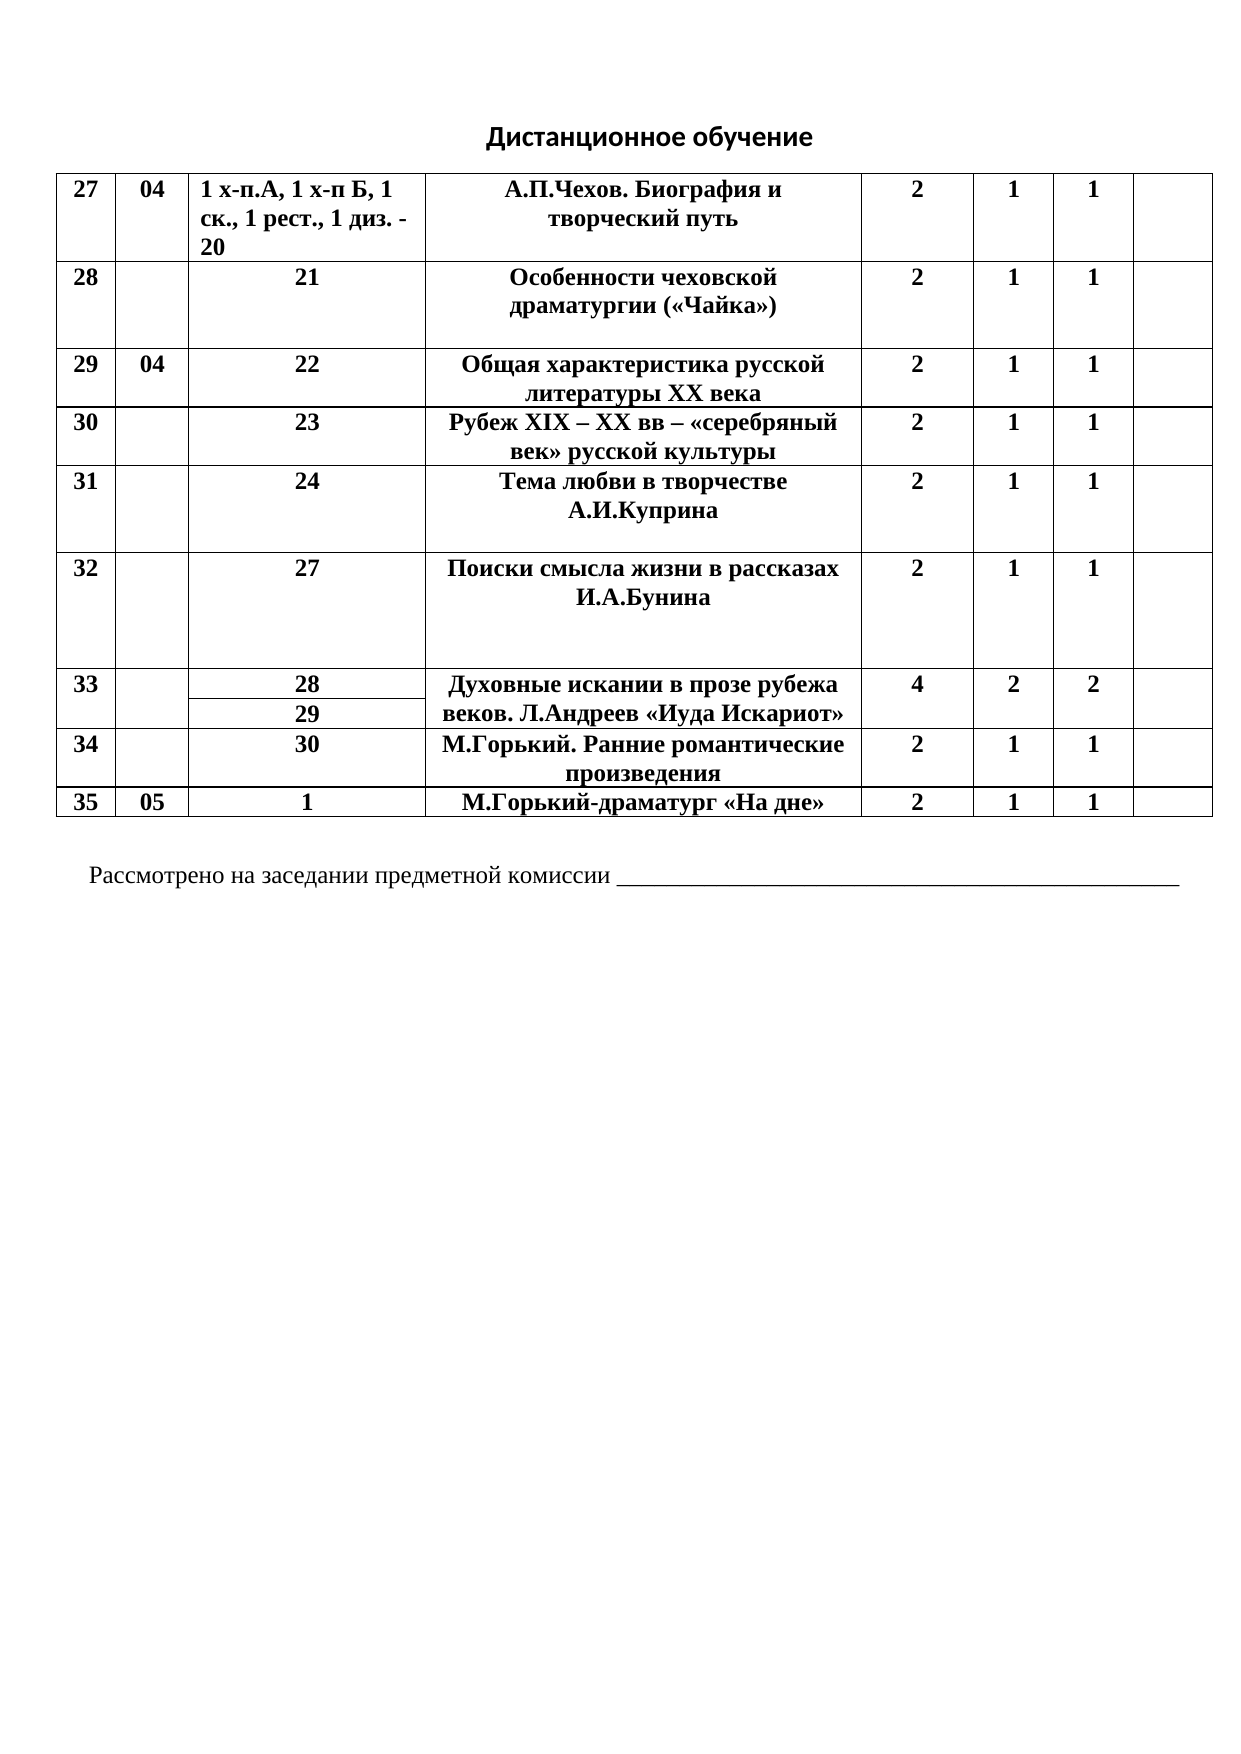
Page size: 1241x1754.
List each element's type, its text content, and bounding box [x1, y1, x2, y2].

table_cell 24 [189, 466, 425, 552]
table_cell [1134, 408, 1212, 465]
table_cell 1 [1054, 262, 1133, 348]
table_cell 1 [974, 466, 1053, 552]
table_cell Общая характеристика русской литературы ХХ века [426, 349, 861, 406]
table_cell [1134, 669, 1212, 728]
table_header 2 [862, 174, 973, 261]
table_cell 29 [189, 699, 425, 728]
table_cell Особенности чеховской драматургии («Чайка») [426, 262, 861, 348]
table_cell [1134, 466, 1212, 552]
table_header 1 [974, 174, 1053, 261]
table_cell 1 [974, 408, 1053, 465]
table_cell 28 [57, 262, 115, 348]
table_cell 2 [862, 349, 973, 406]
table_cell [116, 553, 188, 668]
table_cell 30 [57, 408, 115, 465]
table_cell [116, 262, 188, 348]
table_cell 27 [189, 553, 425, 668]
table_header 1 [1054, 174, 1133, 261]
table_cell 1 [1054, 553, 1133, 668]
table_cell [116, 669, 188, 728]
table_cell [1134, 349, 1212, 406]
table_cell 2 [862, 788, 973, 816]
table_cell 23 [189, 408, 425, 465]
table_cell 21 [189, 262, 425, 348]
table_cell [116, 466, 188, 552]
table_cell 2 [974, 669, 1053, 728]
table_cell 2 [1054, 669, 1133, 728]
table_cell Духовные искании в прозе рубежа веков. Л.Андреев «Иуда Искариот» [426, 669, 861, 728]
table_header [1134, 174, 1212, 261]
table_cell 1 [974, 349, 1053, 406]
table_cell 1 [1054, 466, 1133, 552]
table_header 04 [116, 174, 188, 261]
table_cell [1134, 262, 1212, 348]
table_cell М.Горький-драматург «На дне» [426, 788, 861, 816]
table_header А.П.Чехов. Биография и творческий путь [426, 174, 861, 261]
table_cell 1 [189, 788, 425, 816]
table_cell [1134, 729, 1212, 786]
table_cell 2 [862, 729, 973, 786]
text Дистанционное обучение [118, 118, 1181, 154]
text Рассмотрено на заседании предметной комиссии _____________________________________________ [88, 860, 1181, 889]
table_cell 1 [1054, 788, 1133, 816]
table_cell 31 [57, 466, 115, 552]
table_cell 29 [57, 349, 115, 406]
table_cell 1 [974, 729, 1053, 786]
table_cell 32 [57, 553, 115, 668]
table_cell 1 [1054, 408, 1133, 465]
table_cell 1 [1054, 349, 1133, 406]
table_cell 4 [862, 669, 973, 728]
table_cell 1 [974, 262, 1053, 348]
table_cell 1 [974, 788, 1053, 816]
table_cell [1134, 553, 1212, 668]
table_cell 2 [862, 466, 973, 552]
table_cell 04 [116, 349, 188, 406]
table_header 27 [57, 174, 115, 261]
table_cell 1 [1054, 729, 1133, 786]
table_cell 05 [116, 788, 188, 816]
table_cell [1134, 788, 1212, 816]
table_cell [116, 729, 188, 786]
table_cell Поиски смысла жизни в рассказах И.А.Бунина [426, 553, 861, 668]
table_cell 22 [189, 349, 425, 406]
table_cell 33 [57, 669, 115, 728]
table_cell М.Горький. Ранние романтические произведения [426, 729, 861, 786]
table_cell Рубеж XIX – XX вв – «серебряный век» русской культуры [426, 408, 861, 465]
table_cell 28 [189, 669, 425, 698]
table_cell Тема любви в творчестве А.И.Куприна [426, 466, 861, 552]
table_cell 1 [974, 553, 1053, 668]
table_cell 30 [189, 729, 425, 786]
table_header 1 х-п.А, 1 х-п Б, 1 ск., 1 рест., 1 диз. - 20 [189, 174, 425, 261]
table_cell [116, 408, 188, 465]
table_cell 35 [57, 788, 115, 816]
table_cell 2 [862, 262, 973, 348]
table_cell 2 [862, 553, 973, 668]
table_cell 34 [57, 729, 115, 786]
table_cell 2 [862, 408, 973, 465]
